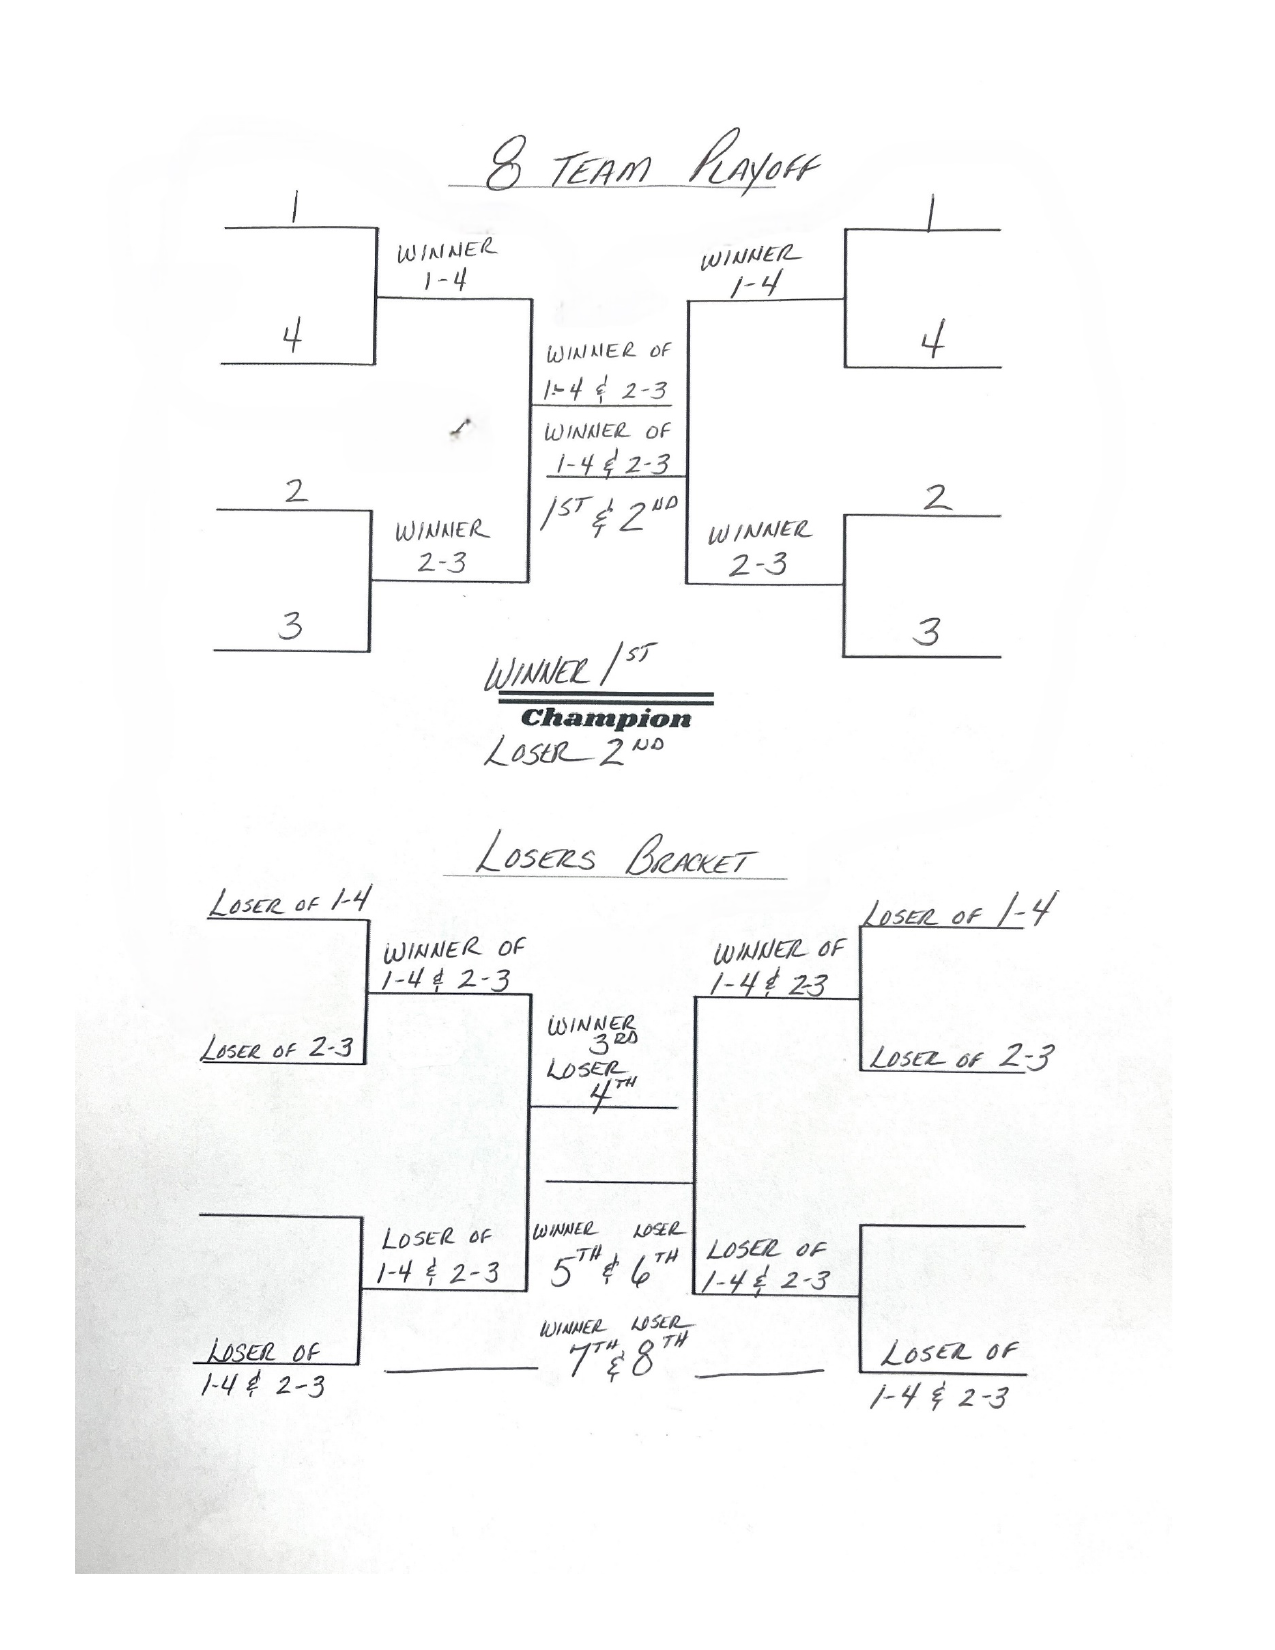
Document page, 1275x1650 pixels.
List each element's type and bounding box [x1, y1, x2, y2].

picture [75, 75, 1173, 1574]
